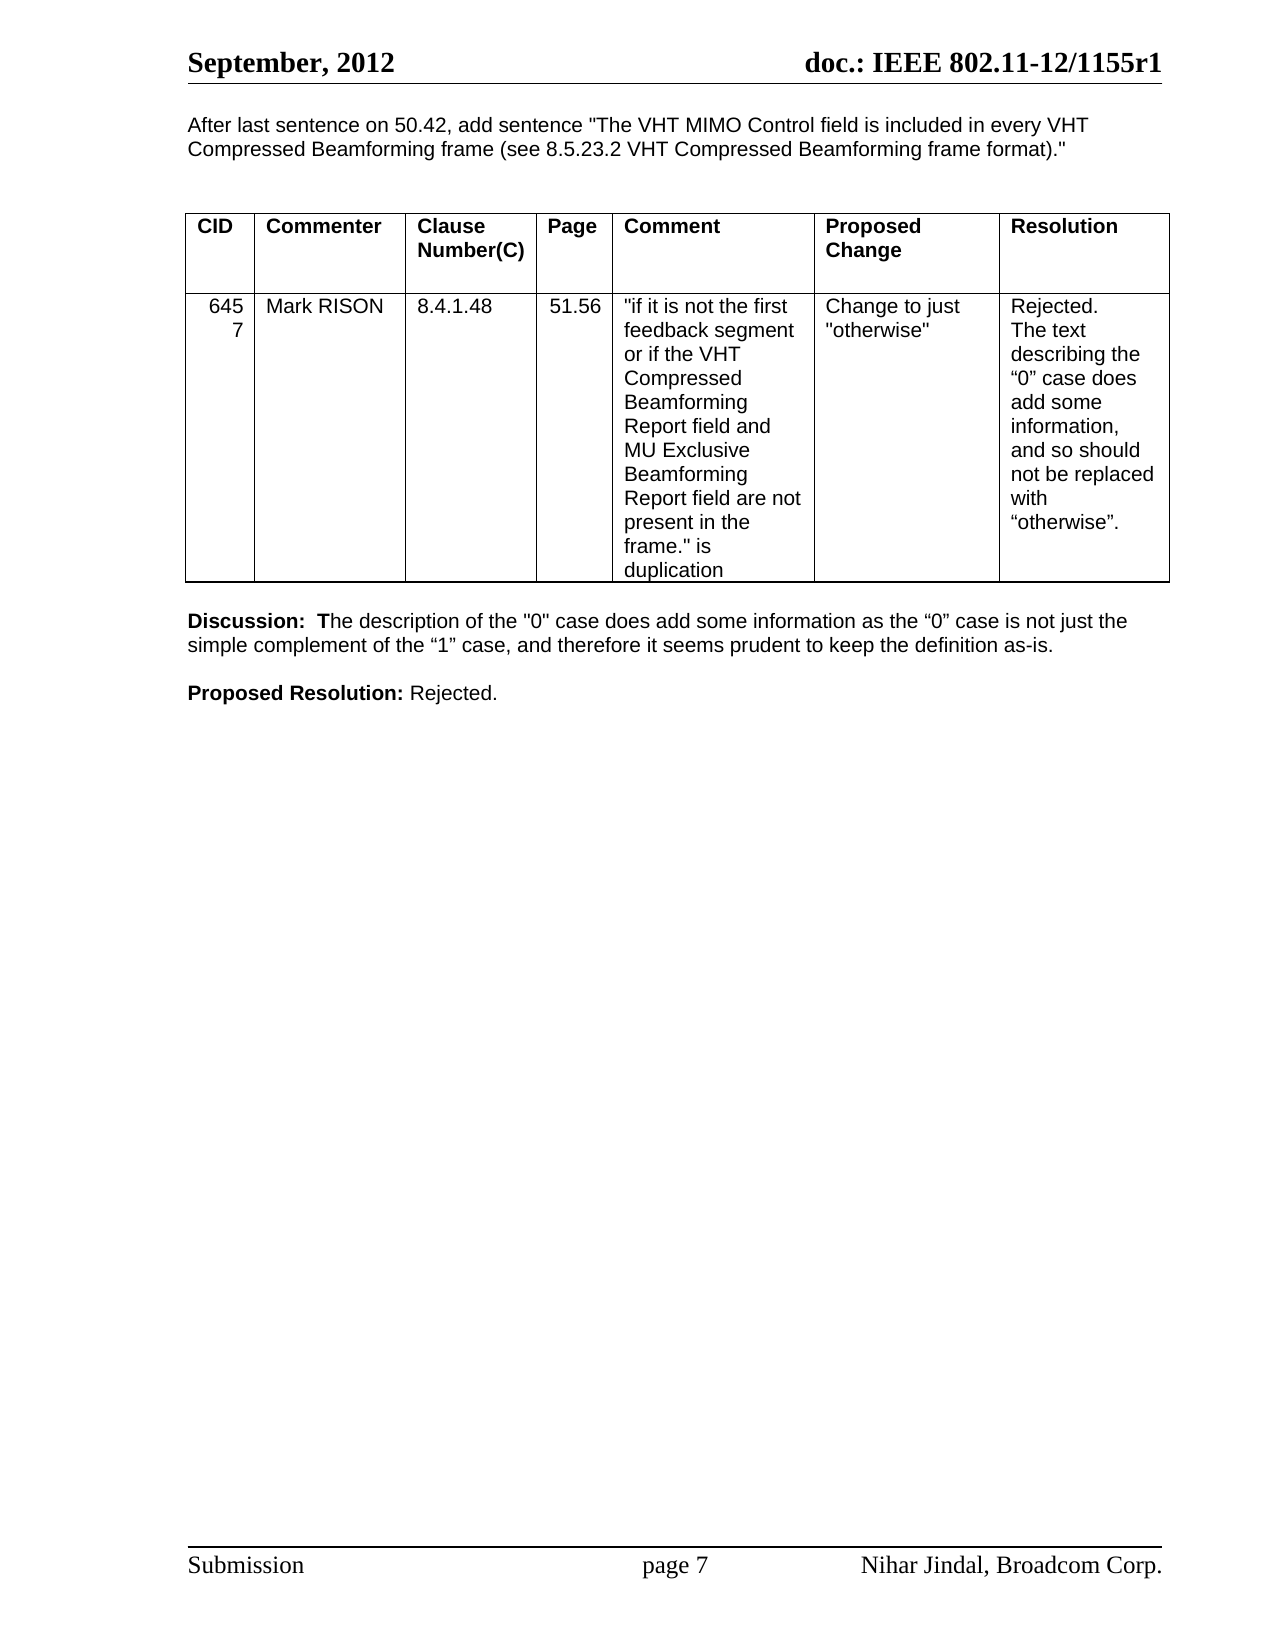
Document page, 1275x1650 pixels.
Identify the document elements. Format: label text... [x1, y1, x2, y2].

text Proposed Resolution: Rejected. [187, 681, 1162, 704]
table_header Comment [613, 214, 814, 293]
text After last sentence on 50.42, add sentence "The VHT MIMO Control field is included in every VHT Compressed Beamforming frame (see 8.5.23.2 VHT Compressed Beamforming frame format)." [187, 112, 1162, 160]
table_cell 6457 [186, 294, 254, 581]
table_cell Change to just "otherwise" [815, 294, 999, 581]
table_cell 51.56 [537, 294, 612, 581]
table_header Page [537, 214, 612, 293]
table_cell Rejected. The text describing the “0” case does add some information, and so should not be replaced with “otherwise”. [1000, 294, 1169, 581]
text Discussion: The description of the "0" case does add some information as the “0” case is not just the simple complement of the “1” case, and therefore it seems prudent to keep the definition as-is. [187, 609, 1162, 657]
table_cell Mark RISON [255, 294, 405, 581]
table_cell 8.4.1.48 [406, 294, 536, 581]
table_header Clause Number(C) [406, 214, 536, 293]
table_header Proposed Change [815, 214, 999, 293]
table_header Commenter [255, 214, 405, 293]
table_header Resolution [1000, 214, 1169, 293]
table_cell "if it is not the first feedback segment or if the VHT Compressed Beamforming Report field and MU Exclusive Beamforming Report field are not present in the frame." is duplication [613, 294, 814, 581]
table_header CID [186, 214, 254, 293]
